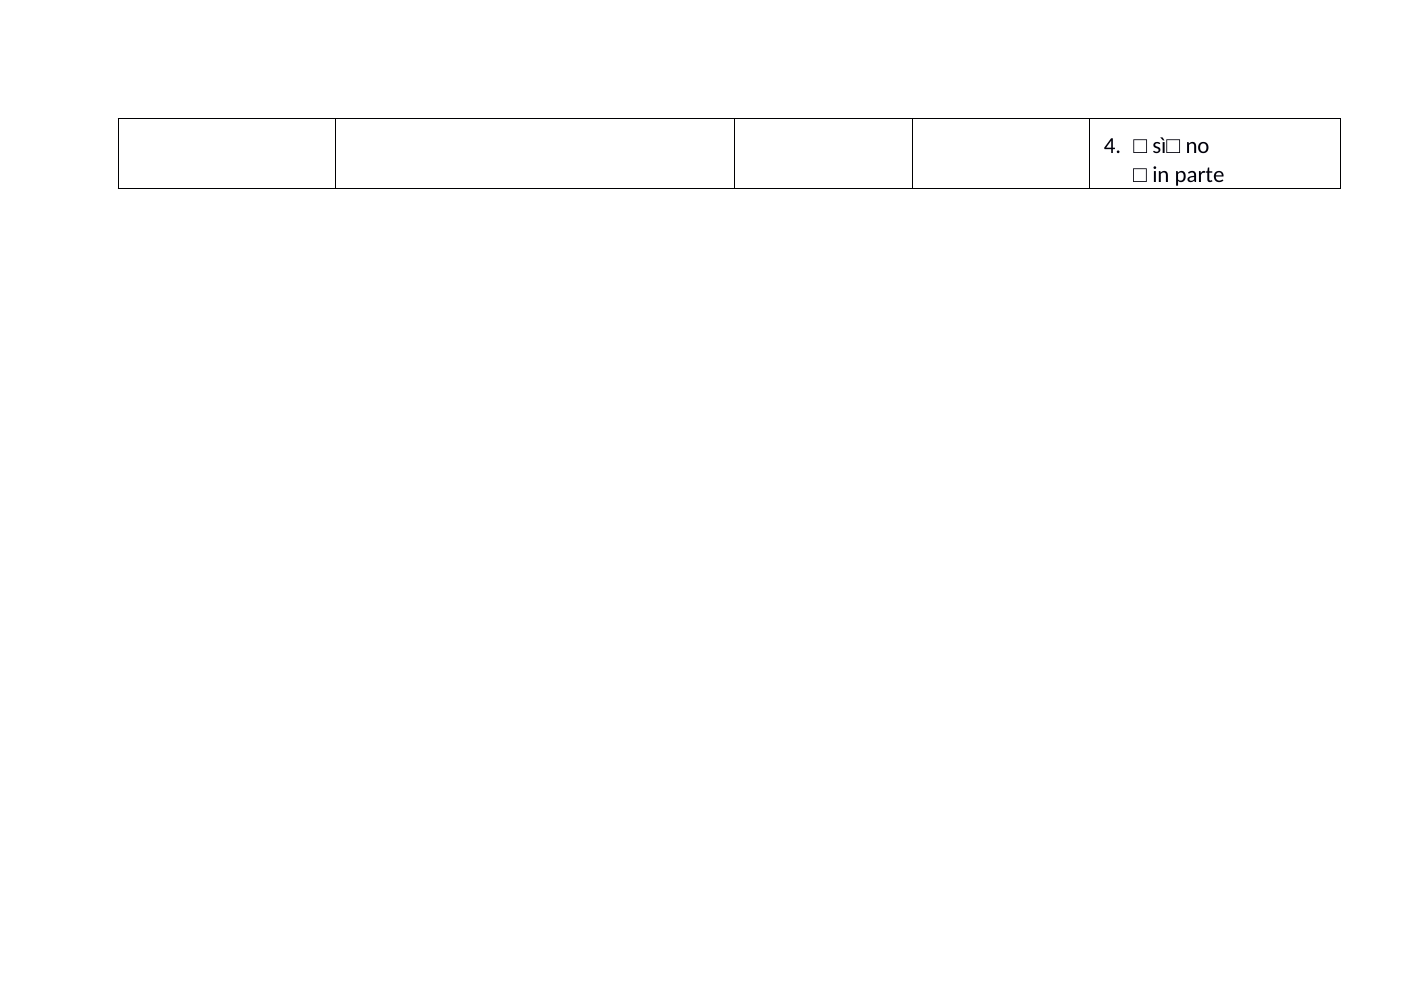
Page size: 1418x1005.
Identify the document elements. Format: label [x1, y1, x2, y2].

table_cell [735, 119, 912, 188]
table_cell [1090, 119, 1340, 188]
table_cell [336, 119, 734, 188]
table_cell [119, 119, 335, 188]
table_cell [913, 119, 1089, 188]
